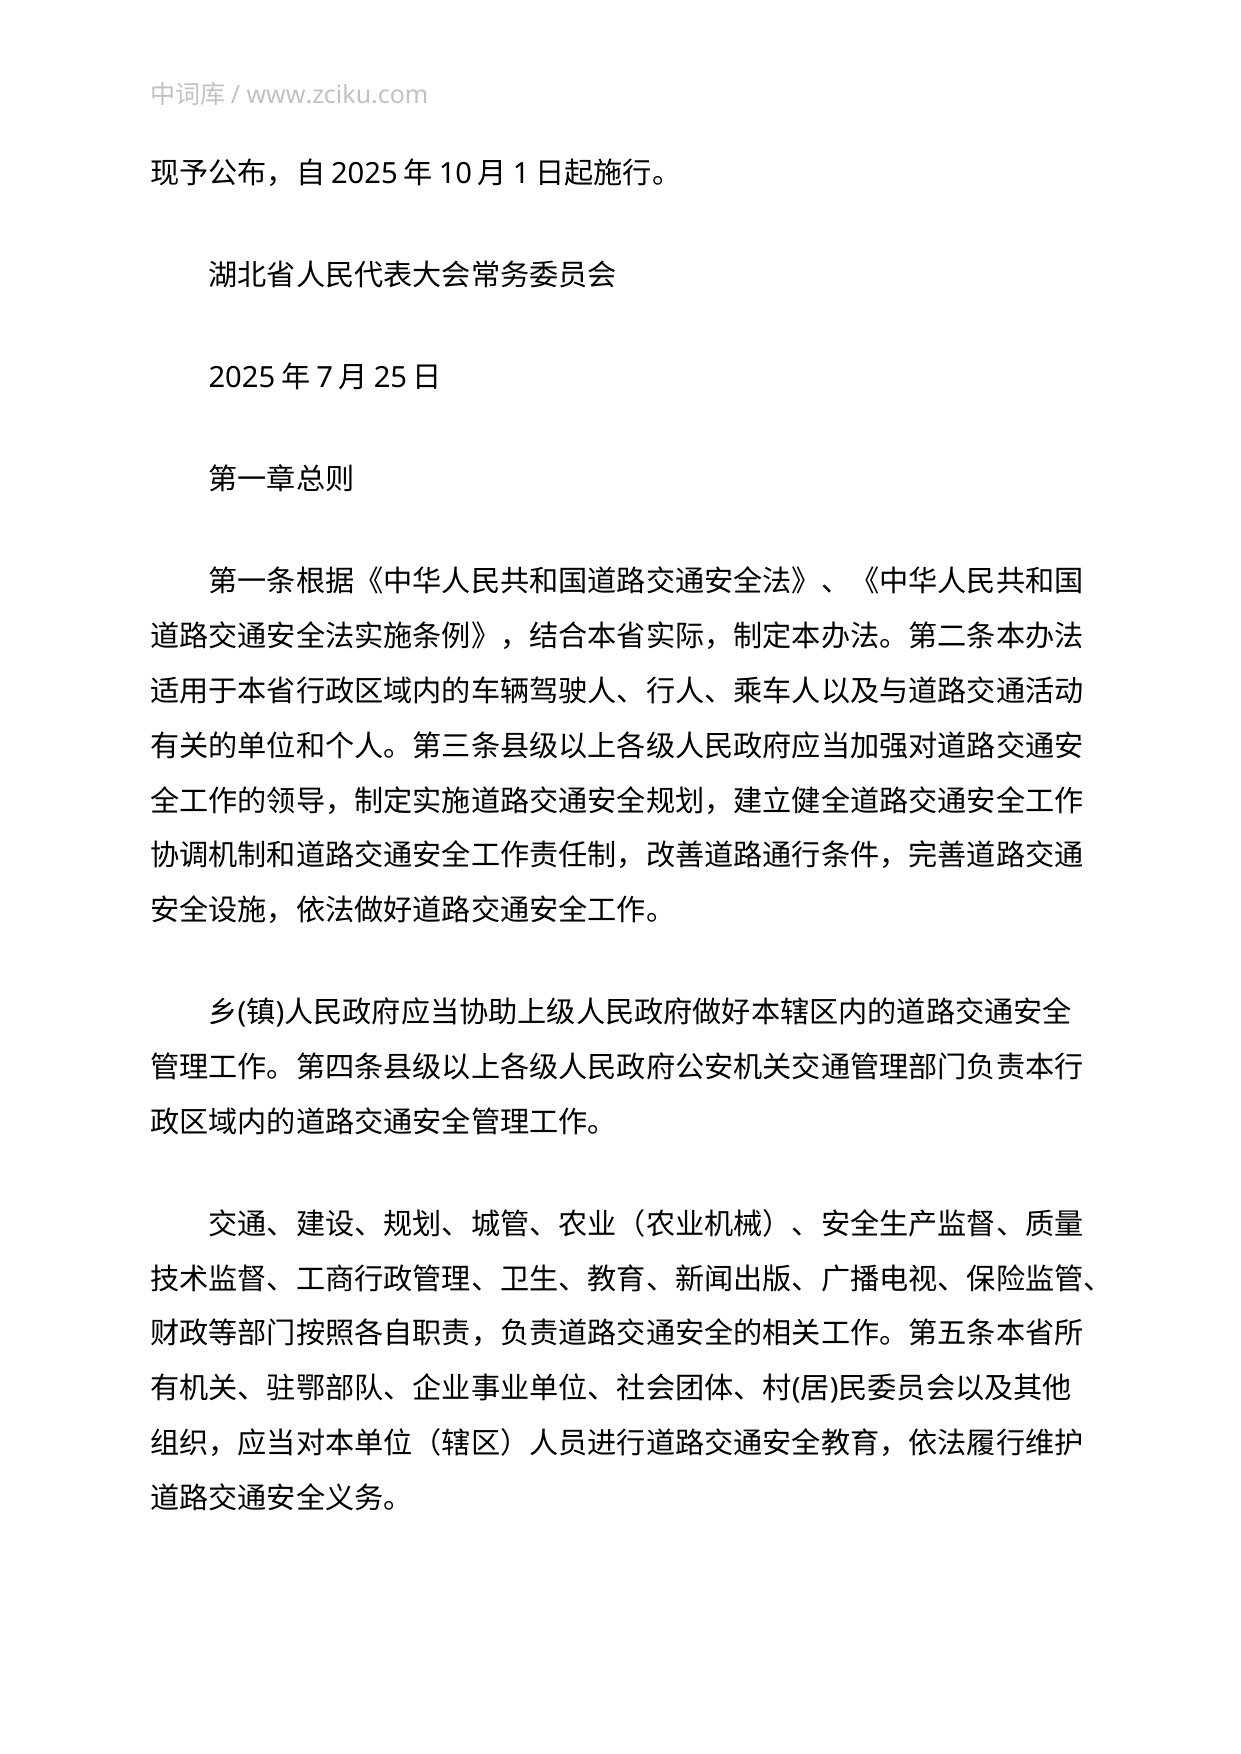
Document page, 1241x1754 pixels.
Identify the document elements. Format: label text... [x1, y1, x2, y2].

text 交通、建设、规划、城管、农业（农业机械）、安全生产监督、质量技术监督、工商行政管理、卫生、教育、新闻出版、广播电视、保险监管、财政等部门按照各自职责，负责道路交通安全的相关工作。第五条本省所有机关、驻鄂部队、企业事业单位、社会团体、村(居)民委员会以及其他组织，应当对本单位（辖区）人员进行道路交通安全教育，依法履行维护道路交通安全义务。 [150, 1200, 1090, 1517]
text 湖北省人民代表大会常务委员会 [150, 252, 1090, 294]
text 第一章总则 [150, 456, 1090, 498]
text 第一条根据《中华人民共和国道路交通安全法》、《中华人民共和国道路交通安全法实施条例》，结合本省实际，制定本办法。第二条本办法适用于本省行政区域内的车辆驾驶人、行人、乘车人以及与道路交通活动有关的单位和个人。第三条县级以上各级人民政府应当加强对道路交通安全工作的领导，制定实施道路交通安全规划，建立健全道路交通安全工作协调机制和道路交通安全工作责任制，改善道路通行条件，完善道路交通安全设施，依法做好道路交通安全工作。 [150, 557, 1090, 929]
text 2025年7月25日 [150, 354, 1090, 396]
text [150, 150, 1090, 192]
text 乡(镇)人民政府应当协助上级人民政府做好本辖区内的道路交通安全管理工作。第四条县级以上各级人民政府公安机关交通管理部门负责本行政区域内的道路交通安全管理工作。 [150, 989, 1090, 1141]
